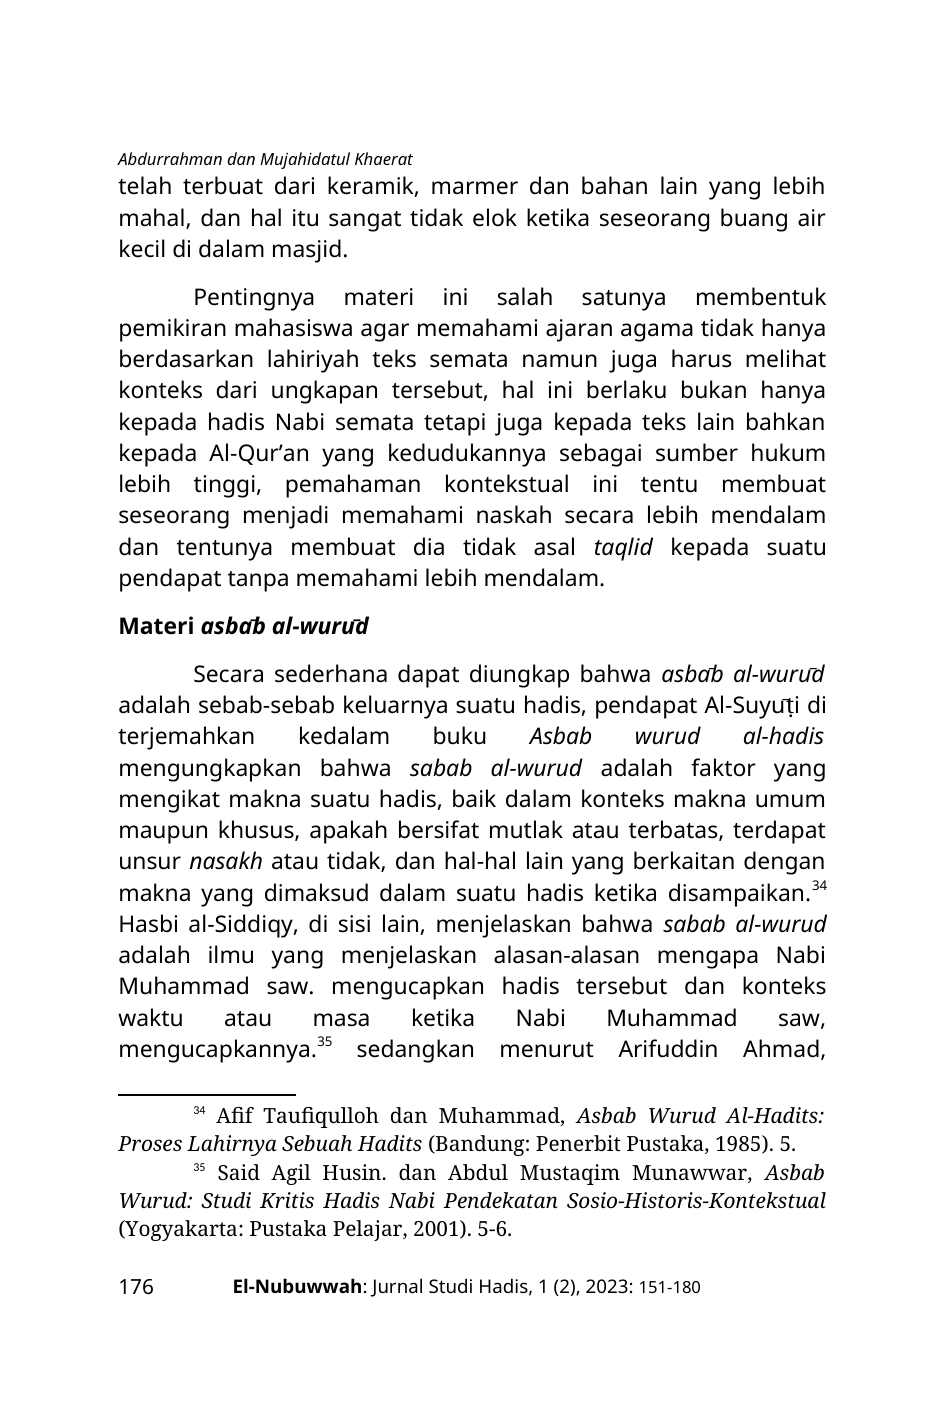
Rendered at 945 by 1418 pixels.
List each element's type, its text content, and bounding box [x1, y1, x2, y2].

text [118, 170, 827, 264]
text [118, 658, 827, 1064]
text Materi asbāb al-wurūd [118, 610, 827, 641]
text Pentingnya materi ini salah satunya membentuk pemikiran mahasiswa agar memahami ajaran agama tidak hanya berdasarkan lahiriyah teks semata namun juga harus melihat konteks dari ungkapan tersebut, hal ini berlaku bukan hanya kepada hadis Nabi semata tetapi juga kepada teks lain bahkan kepada Al-Qur’an yang kedudukannya sebagai sumber hukum lebih tinggi, pemahaman kontekstual ini tentu membuat seseorang menjadi memahami naskah secara lebih mendalam dan tentunya membuat dia tidak asal taqlid kepada suatu pendapat tanpa memahami lebih mendalam. [118, 281, 827, 593]
